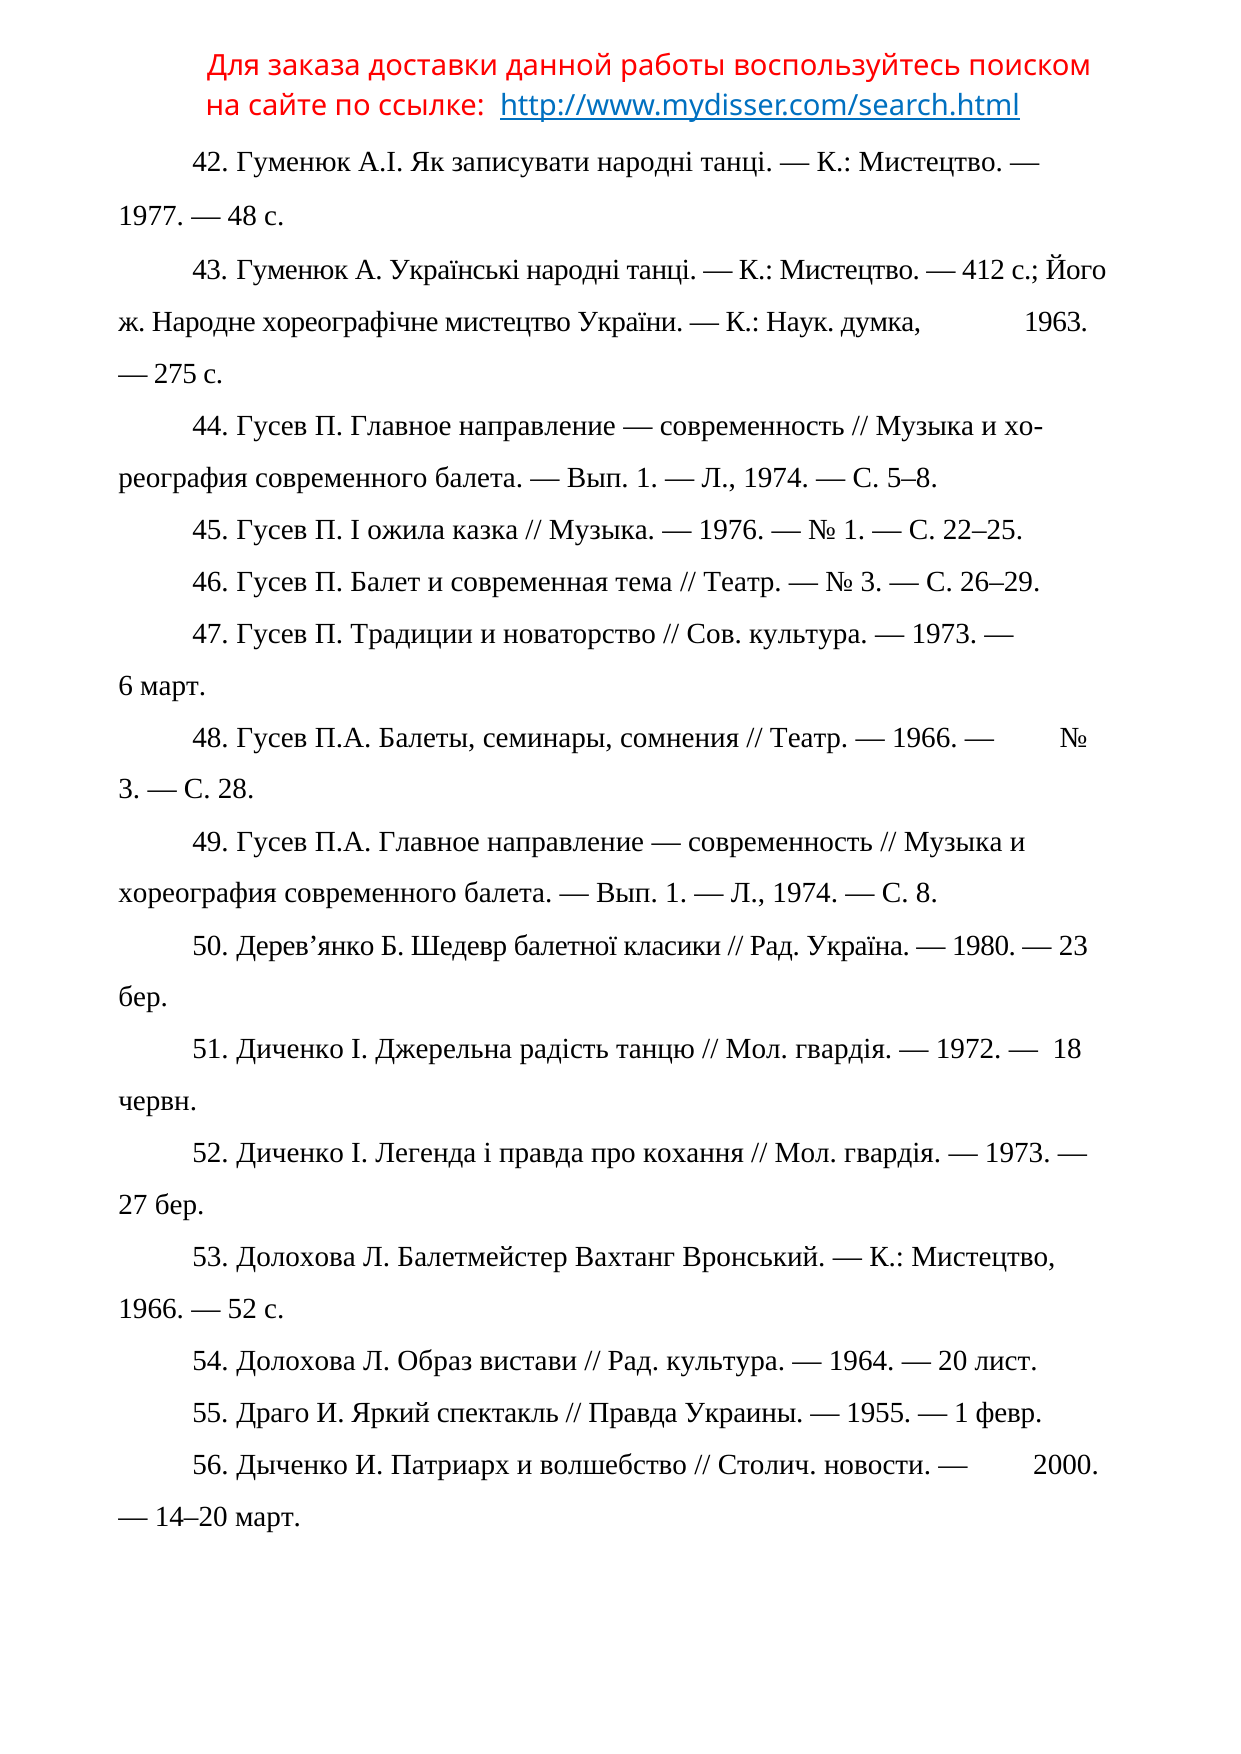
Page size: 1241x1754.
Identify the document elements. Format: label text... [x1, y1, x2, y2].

list Гусев П. Балет и современная тема // Театр. — № 3. — С. 26–29. [118, 564, 1107, 597]
list Гусев П.А. Главное направление — современность // Музыка и хореография современного балета. — Вып. 1. — Л., 1974. — С. 8. [118, 824, 1107, 909]
list Драго И. Яркий спектакль // Правда Украины. — 1955. — 1 февр. [118, 1395, 1107, 1429]
list Гусев П.А. Балеты, семинары, сомнения // Театр. — 1966. — № 3. — С. 28. [118, 720, 1107, 805]
list Дыченко И. Патриарх и волшебство // Столич. новости. — 2000. — 14–20 март. [118, 1447, 1107, 1533]
list Долохова Л. Образ вистави // Рад. культура. — 1964. — 20 лист. [118, 1343, 1107, 1377]
list Гуменюк А. Українські народні танці. — К.: Мистецтво. — 412 с.; Його ж. Народне хореографічне мистецтво України. — К.: Наук. думка, 1963. — 275 с. [118, 252, 1107, 389]
list Гусев П. Традиции и новаторство // Сов. культура. — 1973. — 6 март. [118, 616, 1107, 701]
list Диченко І. Легенда і правда про кохання // Мол. гвардія. — 1973. — 27 бер. [118, 1136, 1107, 1221]
list Диченко І. Джерельна радість танцю // Мол. гвардія. — 1972. — 18 червн. [118, 1032, 1107, 1117]
list Гусев П. І ожила казка // Музыка. — 1976. — № 1. — С. 22–25. [118, 512, 1107, 545]
list Гуменюк А.І. Як записувати народні танці. — К.: Мистецтво. — 1977. — 48 с. [118, 144, 1107, 232]
list Дерев’янко Б. Шедевр балетної класики // Рад. Україна. — 1980. — 23 бер. [118, 928, 1107, 1013]
list Долохова Л. Балетмейстер Вахтанг Вронський. — К.: Мистецтво, 1966. — 52 с. [118, 1239, 1107, 1325]
list Гусев П. Главное направление — современность // Музыка и хо-реография современного балета. — Вып. 1. — Л., 1974. — С. 5–8. [118, 408, 1107, 493]
